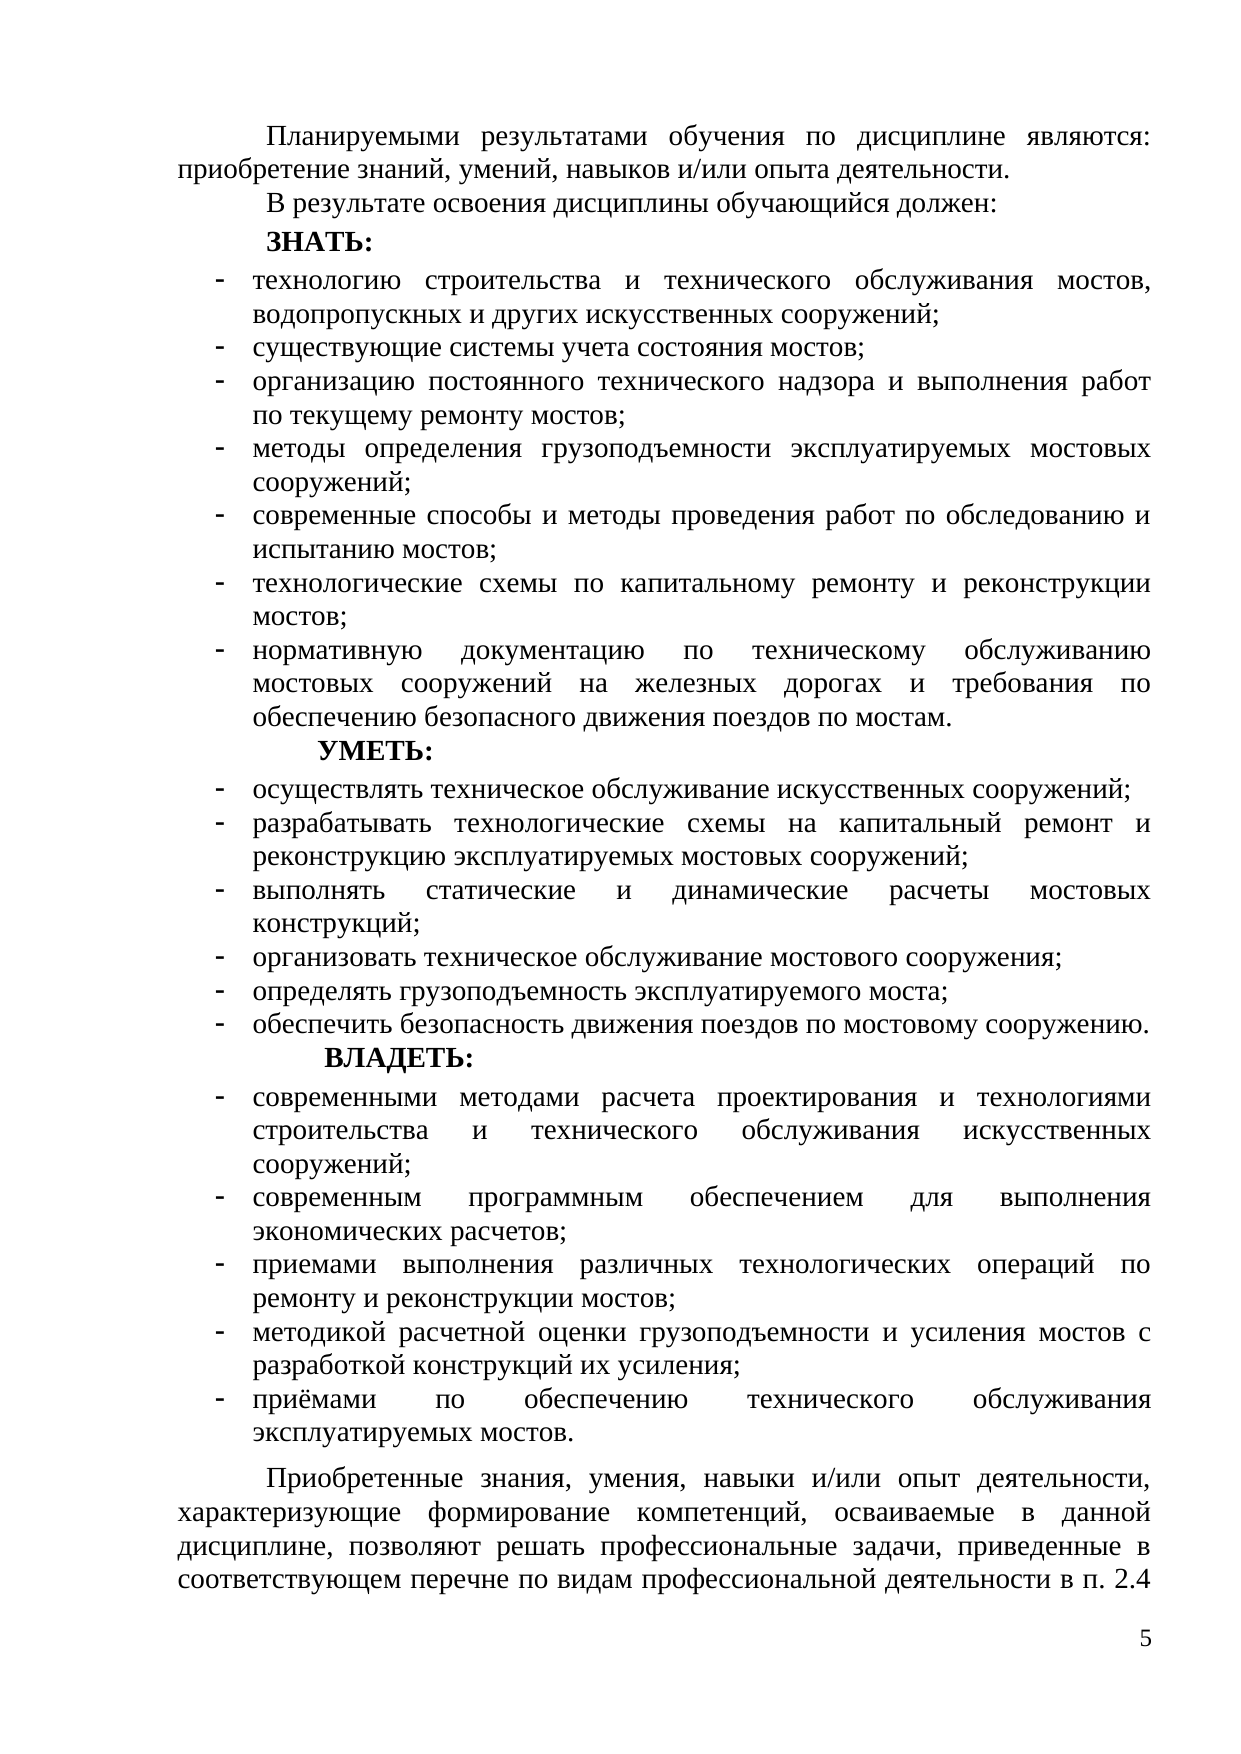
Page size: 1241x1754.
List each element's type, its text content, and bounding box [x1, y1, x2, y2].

text ЗНАТЬ: [177, 224, 1152, 257]
list методикой расчетной оценки грузоподъемности и усиления мостов с разработкой конструкций их усиления; [215, 1314, 1152, 1381]
text Планируемыми результатами обучения по дисциплине являются: приобретение знаний, умений, навыков и/или опыта деятельности. [177, 118, 1152, 185]
list существующие системы учета состояния мостов; [215, 329, 1152, 363]
list нормативную документацию по техническому обслуживанию мостовых сооружений на железных дорогах и требования по обеспечению безопасного движения поездов по мостам. [215, 632, 1152, 733]
list методы определения грузоподъемности эксплуатируемых мостовых сооружений; [215, 430, 1152, 497]
text ВЛАДЕТЬ: [177, 1040, 1152, 1074]
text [177, 1461, 1152, 1595]
list технологию строительства и технического обслуживания мостов, водопропускных и других искусственных сооружений; [215, 262, 1152, 329]
list определять грузоподъемность эксплуатируемого моста; [215, 973, 1152, 1006]
list организовать техническое обслуживание мостового сооружения; [215, 939, 1152, 973]
list приёмами по обеспечению технического обслуживания эксплуатируемых мостов. [215, 1381, 1152, 1448]
list приемами выполнения различных технологических операций по ремонту и реконструкции мостов; [215, 1247, 1152, 1314]
list выполнять статические и динамические расчеты мостовых конструкций; [215, 872, 1152, 939]
list организацию постоянного технического надзора и выполнения работ по текущему ремонту мостов; [215, 363, 1152, 430]
list технологические схемы по капитальному ремонту и реконструкции мостов; [215, 565, 1152, 632]
list современные способы и методы проведения работ по обследованию и испытанию мостов; [215, 497, 1152, 565]
list осуществлять техническое обслуживание искусственных сооружений; [215, 771, 1152, 805]
list современными методами расчета проектирования и технологиями строительства и технического обслуживания искусственных сооружений; [215, 1079, 1152, 1179]
list обеспечить безопасность движения поездов по мостовому сооружению. [215, 1006, 1152, 1040]
text В результате освоения дисциплины обучающийся должен: [177, 185, 1152, 219]
text УМЕТЬ: [177, 733, 1152, 766]
list разрабатывать технологические схемы на капитальный ремонт и реконструкцию эксплуатируемых мостовых сооружений; [215, 805, 1152, 872]
list современным программным обеспечением для выполнения экономических расчетов; [215, 1179, 1152, 1247]
